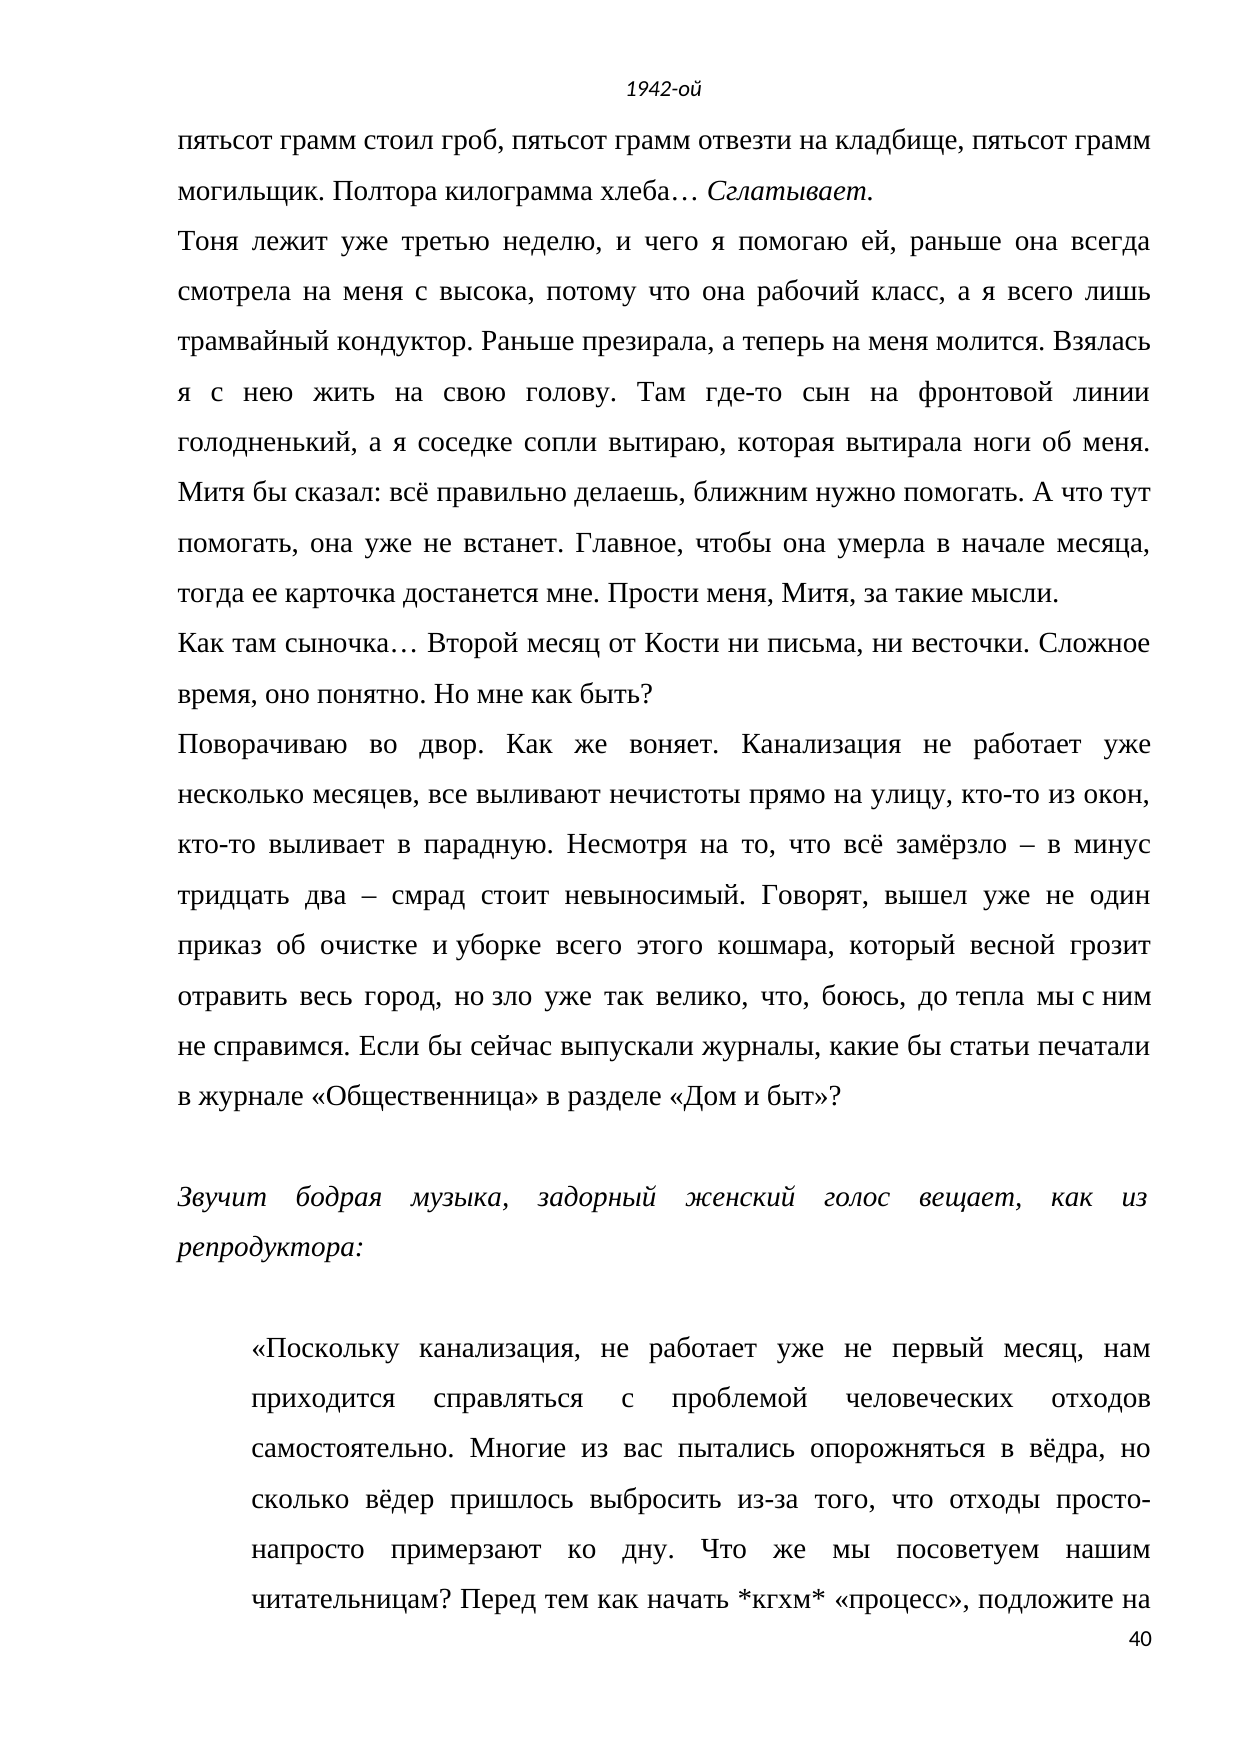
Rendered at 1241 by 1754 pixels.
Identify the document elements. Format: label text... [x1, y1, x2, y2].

text Тоня лежит уже третью неделю, и чего я помогаю ей, раньше она всегда смотрела на меня с высока, потому что она рабочий класс, а я всего лишь трамвайный кондуктор. Раньше презирала, а теперь на меня молится. Взялась я с нею жить на свою голову. Там где-то сын на фронтовой линии голодненький, а я соседке сопли вытираю, которая вытирала ноги об меня. Митя бы сказал: всё правильно делаешь, ближним нужно помогать. А что тут помогать, она уже не встанет. Главное, чтобы она умерла в начале месяца, тогда ее карточка достанется мне. Прости меня, Митя, за такие мысли. [177, 223, 1152, 609]
text Поворачиваю во двор. Как же воняет. Канализация не работает уже несколько месяцев, все выливают нечистоты прямо на улицу, кто-то из окон, кто-то выливает в парадную. Несмотря на то, что всё замёрзло – в минус тридцать два – смрад стоит невыносимый. Говорят, вышел уже не один приказ об очистке и уборке всего этого кошмара, который весной грозит отравить весь город, но зло уже так велико, что, боюсь, до тепла мы с ним не справимся. Если бы сейчас выпускали журналы, какие бы статьи печатали в журнале «Общественница» в разделе «Дом и быт»? [177, 726, 1152, 1112]
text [251, 1330, 1152, 1615]
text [177, 122, 1152, 206]
text Звучит бодрая музыка, задорный женский голос вещает, как из репродуктора: [177, 1179, 1152, 1263]
text Как там сыночка… Второй месяц от Кости ни письма, ни весточки. Сложное время, оно понятно. Но мне как быть? [177, 625, 1152, 709]
